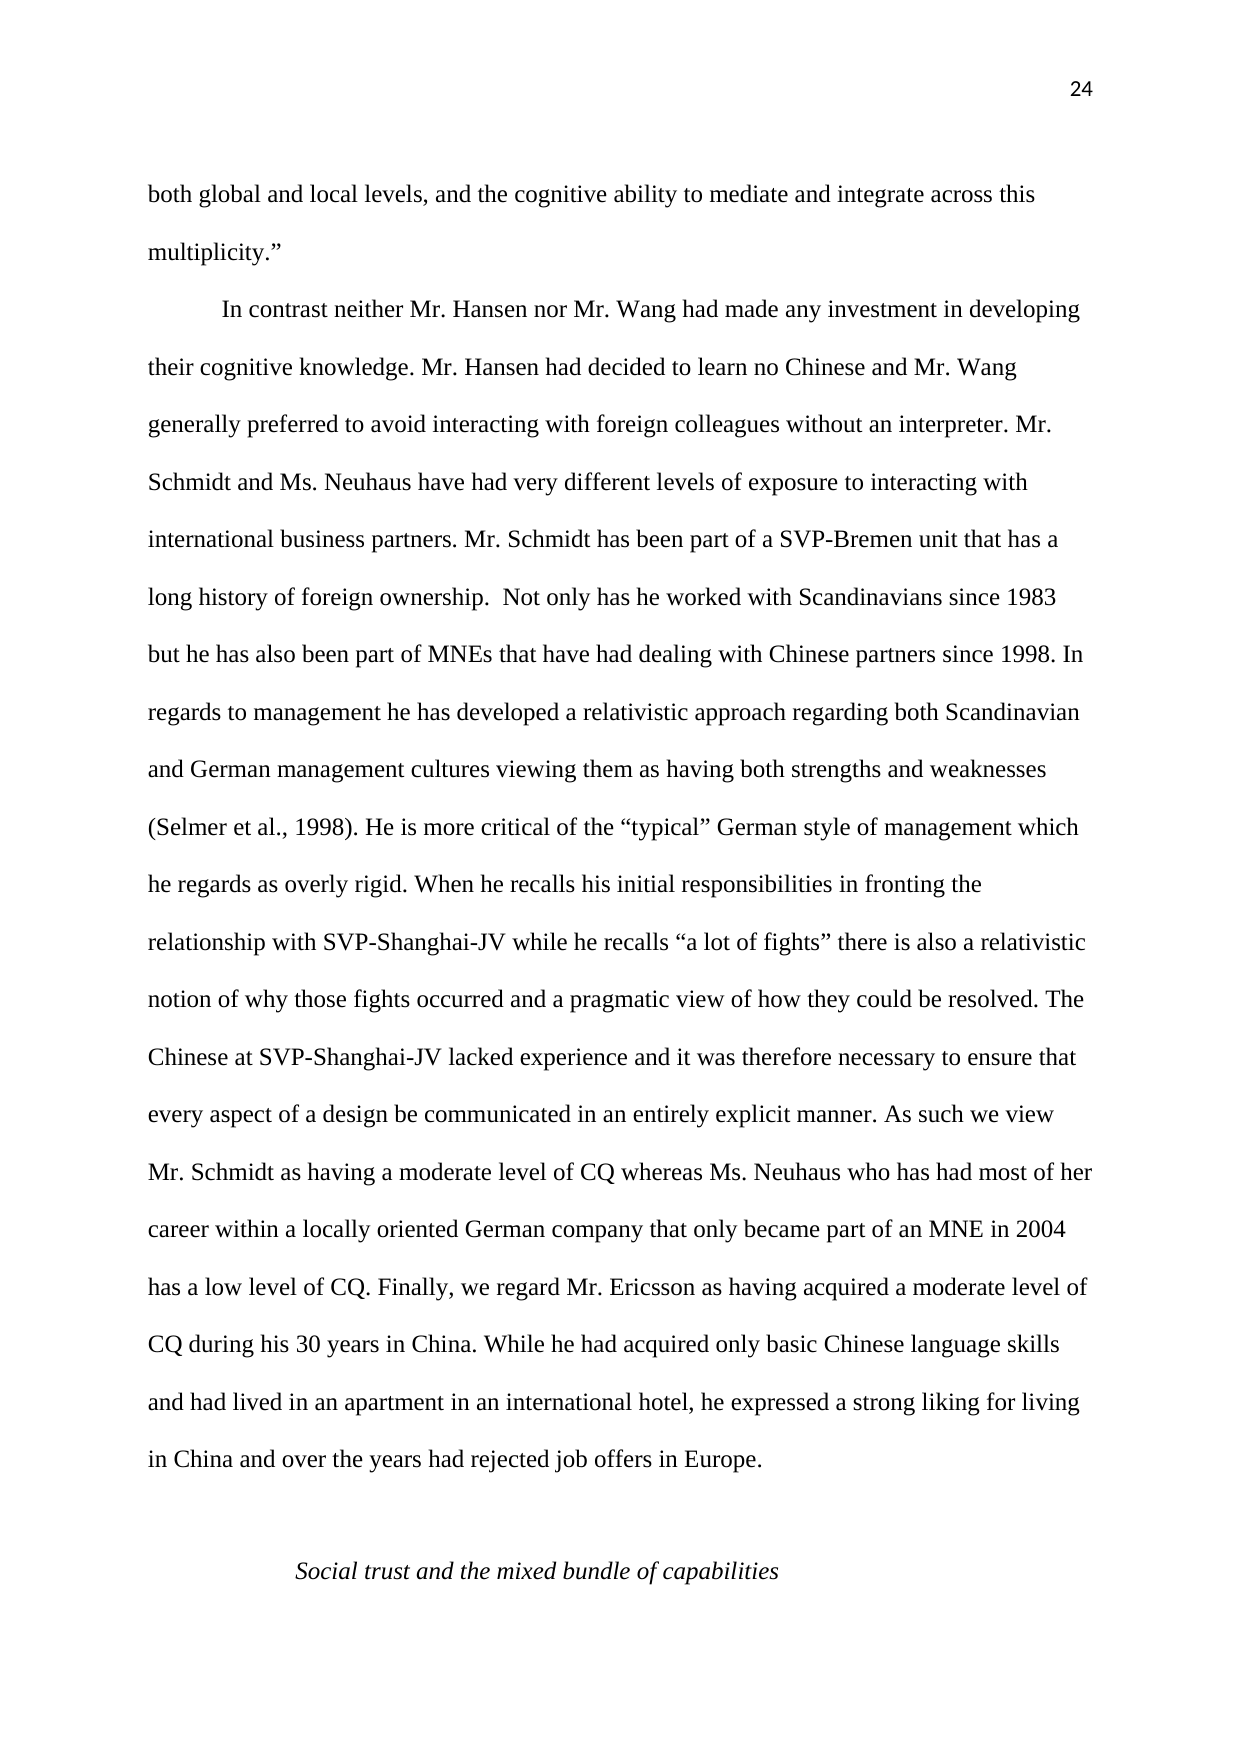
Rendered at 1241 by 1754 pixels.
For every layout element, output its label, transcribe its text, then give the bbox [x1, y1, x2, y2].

text In contrast neither Mr. Hansen nor Mr. Wang had made any investment in developing their cognitive knowledge. Mr. Hansen had decided to learn no Chinese and Mr. Wang generally preferred to avoid interacting with foreign colleagues without an interpreter. Mr. Schmidt and Ms. Neuhaus have had very different levels of exposure to interacting with international business partners. Mr. Schmidt has been part of a SVP-Bremen unit that has a long history of foreign ownership. Not only has he worked with Scandinavians since 1983 but he has also been part of MNEs that have had dealing with Chinese partners since 1998. In regards to management he has developed a relativistic approach regarding both Scandinavian and German management cultures viewing them as having both strengths and weaknesses (Selmer et al., 1998). He is more critical of the “typical” German style of management which he regards as overly rigid. When he recalls his initial responsibilities in fronting the relationship with SVP-Shanghai-JV while he recalls “a lot of fights” there is also a relativistic notion of why those fights occurred and a pragmatic view of how they could be resolved. The Chinese at SVP-Shanghai-JV lacked experience and it was therefore necessary to ensure that every aspect of a design be communicated in an entirely explicit manner. As such we view Mr. Schmidt as having a moderate level of CQ whereas Ms. Neuhaus who has had most of her career within a locally oriented German company that only became part of an MNE in 2004 has a low level of CQ. Finally, we regard Mr. Ericsson as having acquired a moderate level of CQ during his 30 years in China. While he had acquired only basic Chinese language skills and had lived in an apartment in an international hotel, he expressed a strong liking for living in China and over the years had rejected job offers in Europe. [148, 294, 1093, 1473]
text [148, 179, 1093, 266]
text Social trust and the mixed bundle of capabilities [221, 1556, 1093, 1584]
